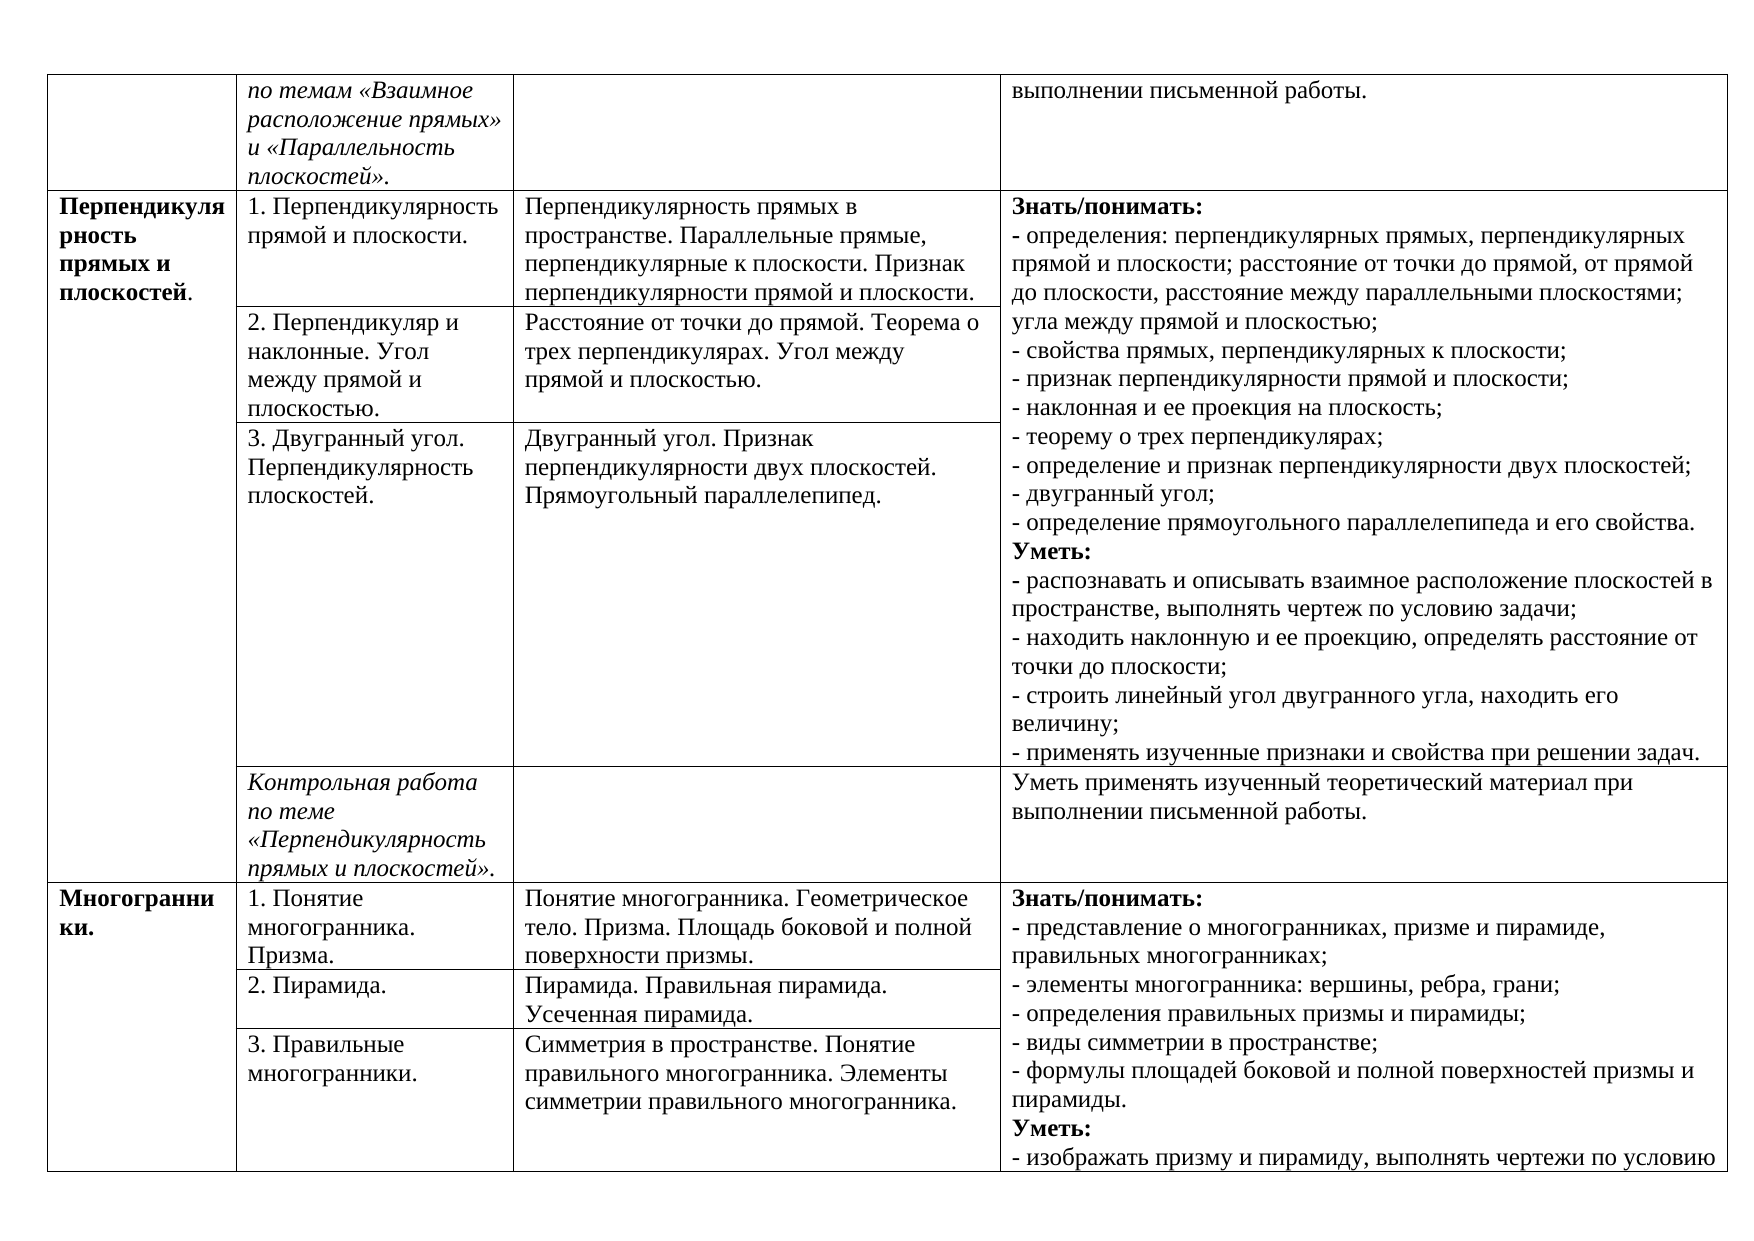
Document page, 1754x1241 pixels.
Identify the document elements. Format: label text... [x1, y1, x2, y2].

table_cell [237, 1029, 513, 1171]
table_cell Перпендикулярность прямых и плоскостей. [48, 191, 236, 882]
table_cell Уметь применять изученный теоретический материал при выполнении письменной работы. [1001, 767, 1727, 882]
table_cell Расстояние от точки до прямой. Теорема о трех перпендикулярах. Угол между прямой и плоскостью. [514, 307, 1000, 422]
table_cell Многогранники. [48, 883, 236, 1171]
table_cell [1001, 75, 1727, 190]
table_cell Понятие многогранника. Геометрическое тело. Призма. Площадь боковой и полной поверхности призмы. [514, 883, 1000, 969]
table_cell Перпендикулярность прямых в пространстве. Параллельные прямые, перпендикулярные к плоскости. Признак перпендикулярности прямой и плоскости. [514, 191, 1000, 306]
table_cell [514, 1029, 1000, 1171]
table_cell 1. Понятие многогранника. Призма. [237, 883, 513, 969]
table_cell 2. Перпендикуляр и наклонные. Угол между прямой и плоскостью. [237, 307, 513, 422]
table_cell Контрольная работа по теме «Перпендикулярность прямых и плоскостей». [237, 767, 513, 882]
table_cell Знать/понимать: - представление о многогранниках, призме и пирамиде, правильных многогранниках; - элементы многогранника: вершины, ребра, грани; - определения правильных призмы и пирамиды; - виды симметрии в пространстве; - формулы площадей боковой и полной поверхностей призмы и пирамиды. Уметь: - изображать призму и пирамиду, выполнять чертежи по условию задачи; - находить площади боковой и полной поверхностей призмы и пирамиды; - решать задачи на нахождение апофемы, бокового ребра, площади основания пирамиды. [1001, 883, 1727, 1171]
table_cell 3. Двугранный угол. Перпендикулярность плоскостей. [237, 423, 513, 766]
table_cell Знать/понимать: - определения: перпендикулярных прямых, перпендикулярных прямой и плоскости; расстояние от точки до прямой, от прямой до плоскости, расстояние между параллельными плоскостями; угла между прямой и плоскостью; - свойства прямых, перпендикулярных к плоскости; - признак перпендикулярности прямой и плоскости; - наклонная и ее проекция на плоскость; - теорему о трех перпендикулярах; - определение и признак перпендикулярности двух плоскостей; - двугранный угол; - определение прямоугольного параллелепипеда и его свойства. Уметь: - распознавать и описывать взаимное расположение плоскостей в пространстве, выполнять чертеж по условию задачи; - находить наклонную и ее проекцию, определять расстояние от точки до плоскости; - строить линейный угол двугранного угла, находить его величину; - применять изученные признаки и свойства при решении задач. [1001, 191, 1727, 766]
table_cell [514, 767, 1000, 882]
table_cell 1. Перпендикулярность прямой и плоскости. [237, 191, 513, 306]
table_cell [514, 75, 1000, 190]
table_cell 2. Пирамида. [237, 970, 513, 1028]
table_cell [237, 75, 513, 190]
table_cell Двугранный угол. Признак перпендикулярности двух плоскостей. Прямоугольный параллелепипед. [514, 423, 1000, 766]
table_cell Пирамида. Правильная пирамида. Усеченная пирамида. [514, 970, 1000, 1028]
